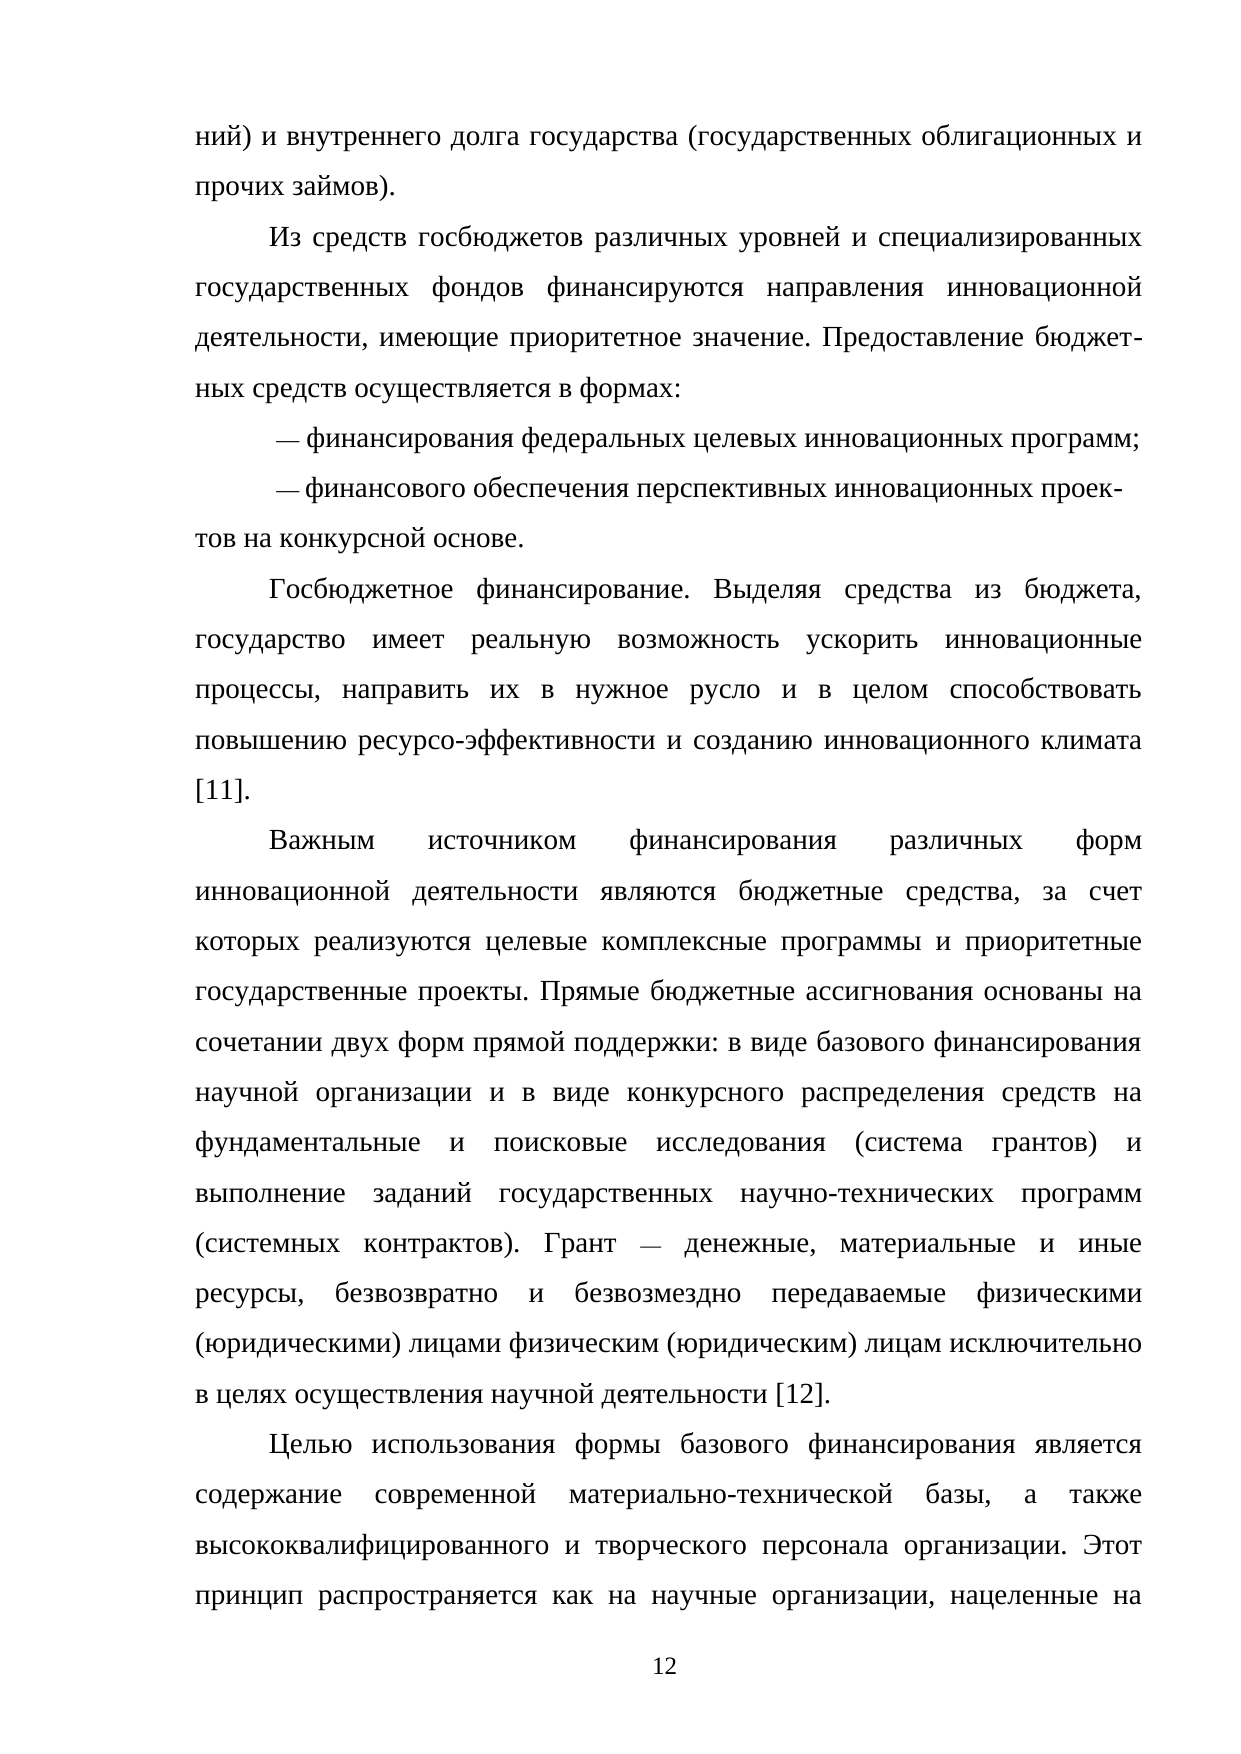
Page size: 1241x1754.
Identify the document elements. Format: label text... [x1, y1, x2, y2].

text Госбюджетное финансирование. Выделяя средства из бюджета, государство имеет реальную возможность ускорить инновационные процессы, направить их в нужное русло и в целом способствовать повышению ресурсо-эффективности и созданию инновационного климата [11]. [195, 571, 1143, 806]
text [195, 1426, 1143, 1611]
text Важным источником финансирования различных форм инновационной деятельности являются бюджетные средства, за счет которых реализуются целевые комплексные программы и приоритетные государственные проекты. Прямые бюджетные ассигнования основаны на сочетании двух форм прямой поддержки: в виде базового финансирования научной организации и в виде конкурсного распределения средств на фундаментальные и поисковые исследования (система грантов) и выполнение заданий государственных научно-технических программ (системных контрактов). Грант — денежные, материальные и иные ресурсы, безвозвратно и безвозмездно передаваемые физическими (юридическими) лицами физическим (юридическим) лицам исключительно в целях осуществления научной деятельности [12]. [195, 822, 1143, 1409]
text — финансового обеспечения перспективных инновационных проектов на конкурсной основе. [195, 470, 1143, 554]
text — финансирования федеральных целевых инновационных программ; [195, 420, 1143, 453]
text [195, 118, 1143, 202]
text Из средств госбюджетов различных уровней и специализированных государственных фондов финансируются направления инновационной деятельности, имеющие приоритетное значение. Предоставление бюджетных средств осуществляется в формах: [195, 219, 1143, 403]
